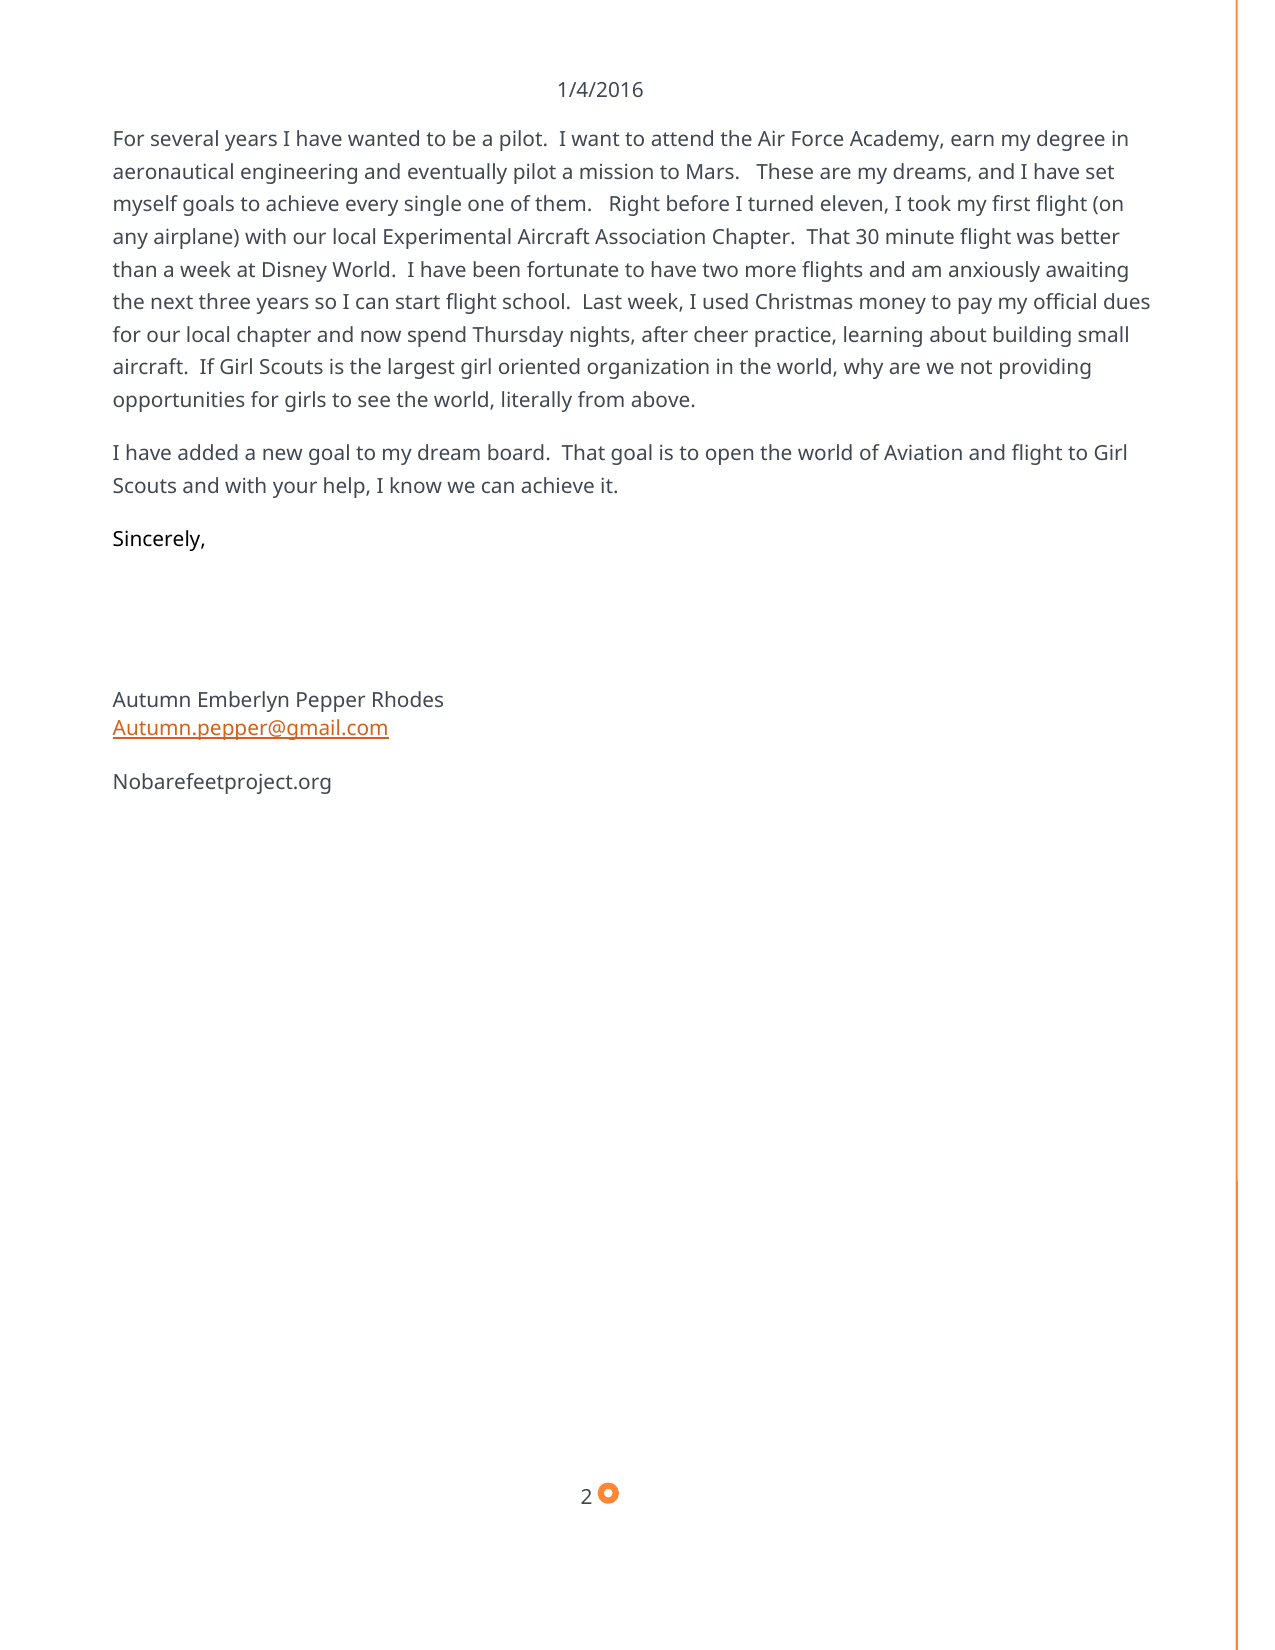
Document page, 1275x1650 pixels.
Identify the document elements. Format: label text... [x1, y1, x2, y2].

text For several years I have wanted to be a pilot. I want to attend the Air Force Academy, earn my degree in aeronautical engineering and eventually pilot a mission to Mars. These are my dreams, and I have set myself goals to achieve every single one of them. Right before I turned eleven, I took my first flight (on any airplane) with our local Experimental Aircraft Association Chapter. That 30 minute flight was better than a week at Disney World. I have been fortunate to have two more flights and am anxiously awaiting the next three years so I can start flight school. Last week, I used Christmas money to pay my official dues for our local chapter and now spend Thursday nights, after cheer practice, learning about building small aircraft. If Girl Scouts is the largest girl oriented organization in the world, why are we not providing opportunities for girls to see the world, literally from above. [112, 124, 1162, 413]
text Nobarefeetproject.org [112, 767, 1162, 795]
text Sincerely, [112, 524, 1162, 553]
text I have added a new goal to my dream board. That goal is to open the world of Aviation and flight to Girl Scouts and with your help, I know we can achieve it. [112, 438, 1162, 499]
text Autumn.pepper@gmail.com [112, 713, 1162, 742]
